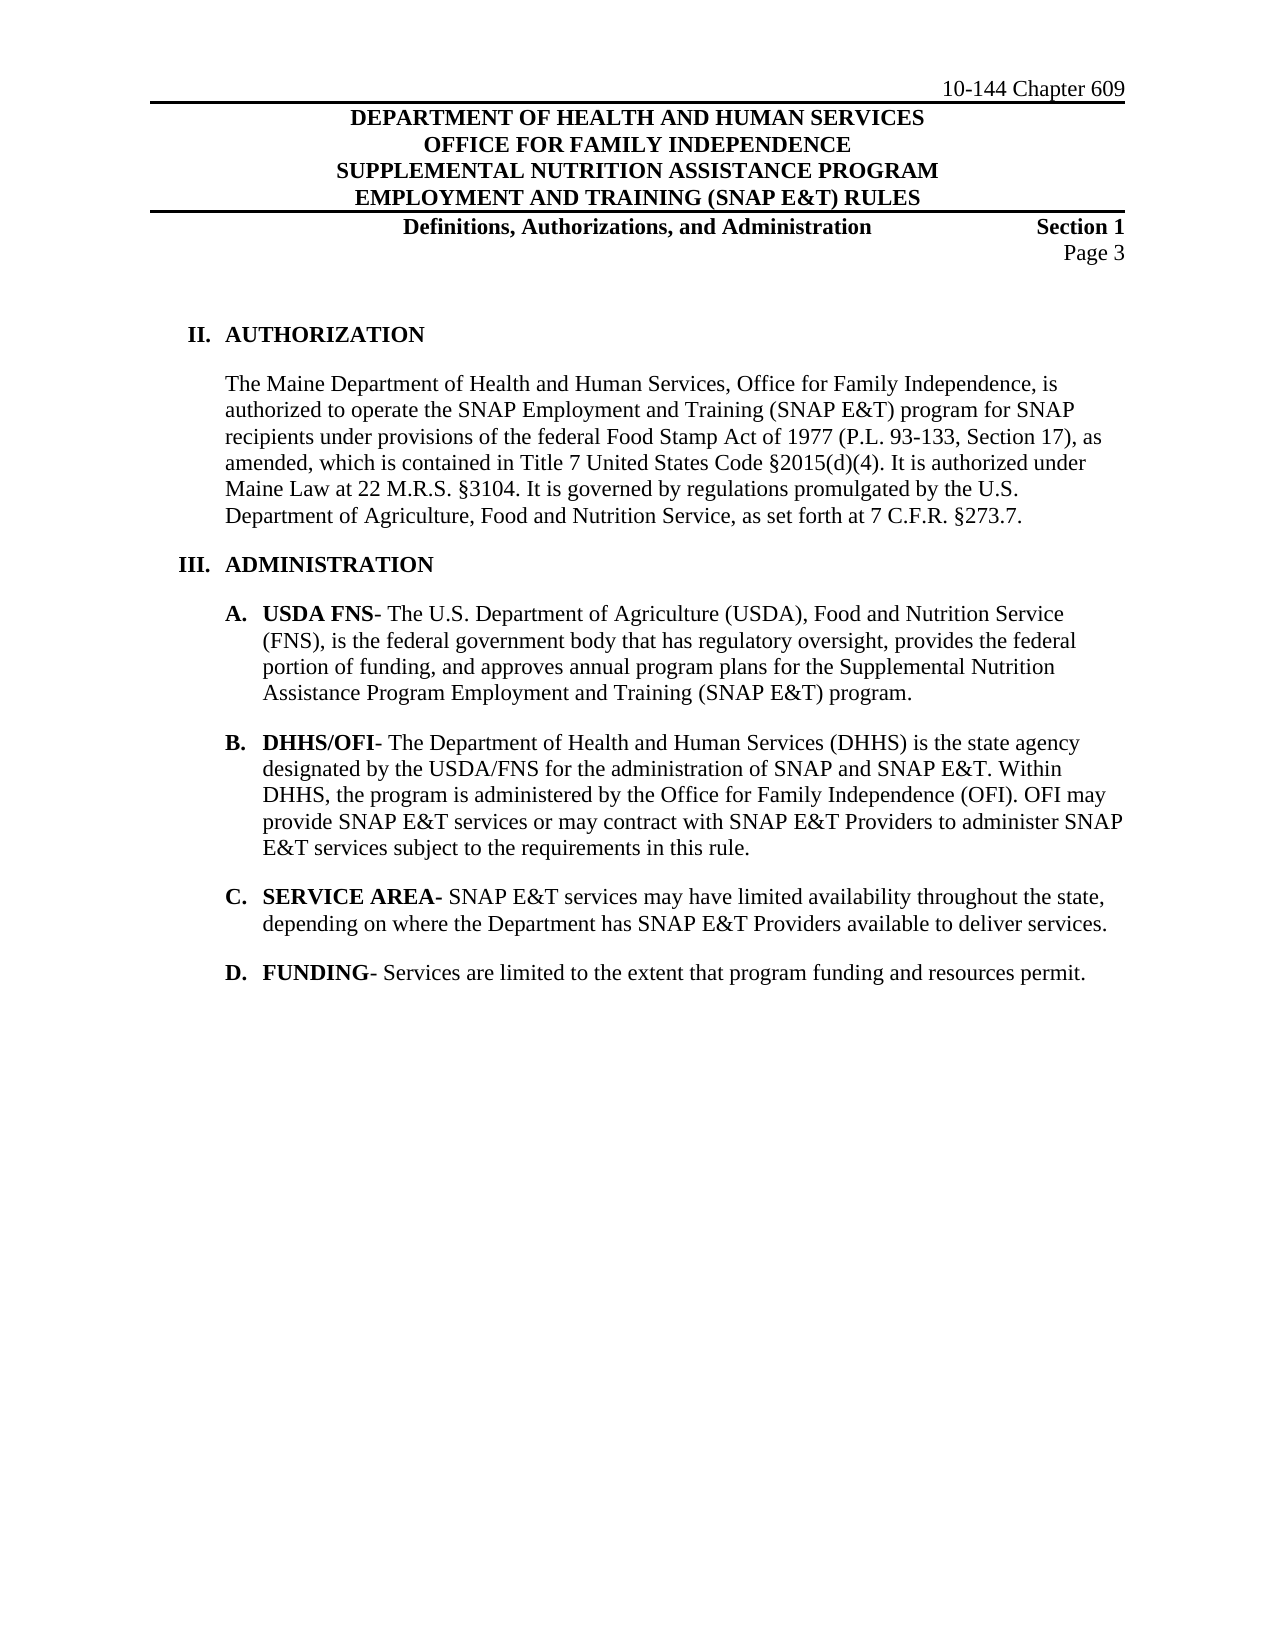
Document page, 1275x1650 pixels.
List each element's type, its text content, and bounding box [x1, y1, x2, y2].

list DHHS/OFI- The Department of Health and Human Services (DHHS) is the state agency designated by the USDA/FNS for the administration of SNAP and SNAP E&T. Within DHHS, the program is administered by the Office for Family Independence (OFI). OFI may provide SNAP E&T services or may contract with SNAP E&T Providers to administer SNAP E&T services subject to the requirements in this rule. [225, 729, 1125, 861]
list USDA FNS- The U.S. Department of Agriculture (USDA), Food and Nutrition Service (FNS), is the federal government body that has regulatory oversight, provides the federal portion of funding, and approves annual program plans for the Supplemental Nutrition Assistance Program Employment and Training (SNAP E&T) program. [225, 600, 1125, 706]
list SERVICE AREA- SNAP E&T services may have limited availability throughout the state, depending on where the Department has SNAP E&T Providers available to deliver services. [225, 883, 1125, 936]
text III. ADMINISTRATION [150, 551, 1106, 577]
list II. AUTHORIZATION [187, 321, 1125, 347]
list FUNDING- Services are limited to the extent that program funding and resources permit. [225, 959, 1125, 985]
text The Maine Department of Health and Human Services, Office for Family Independence, is authorized to operate the SNAP Employment and Training (SNAP E&T) program for SNAP recipients under provisions of the federal Food Stamp Act of 1977 (P.L. 93-133, Section 17), as amended, which is contained in Title 7 United States Code §2015(d)(4). It is authorized under Maine Law at 22 M.R.S. §3104. It is governed by regulations promulgated by the U.S. Department of Agriculture, Food and Nutrition Service, as set forth at 7 C.F.R. §273.7. [225, 370, 1106, 528]
